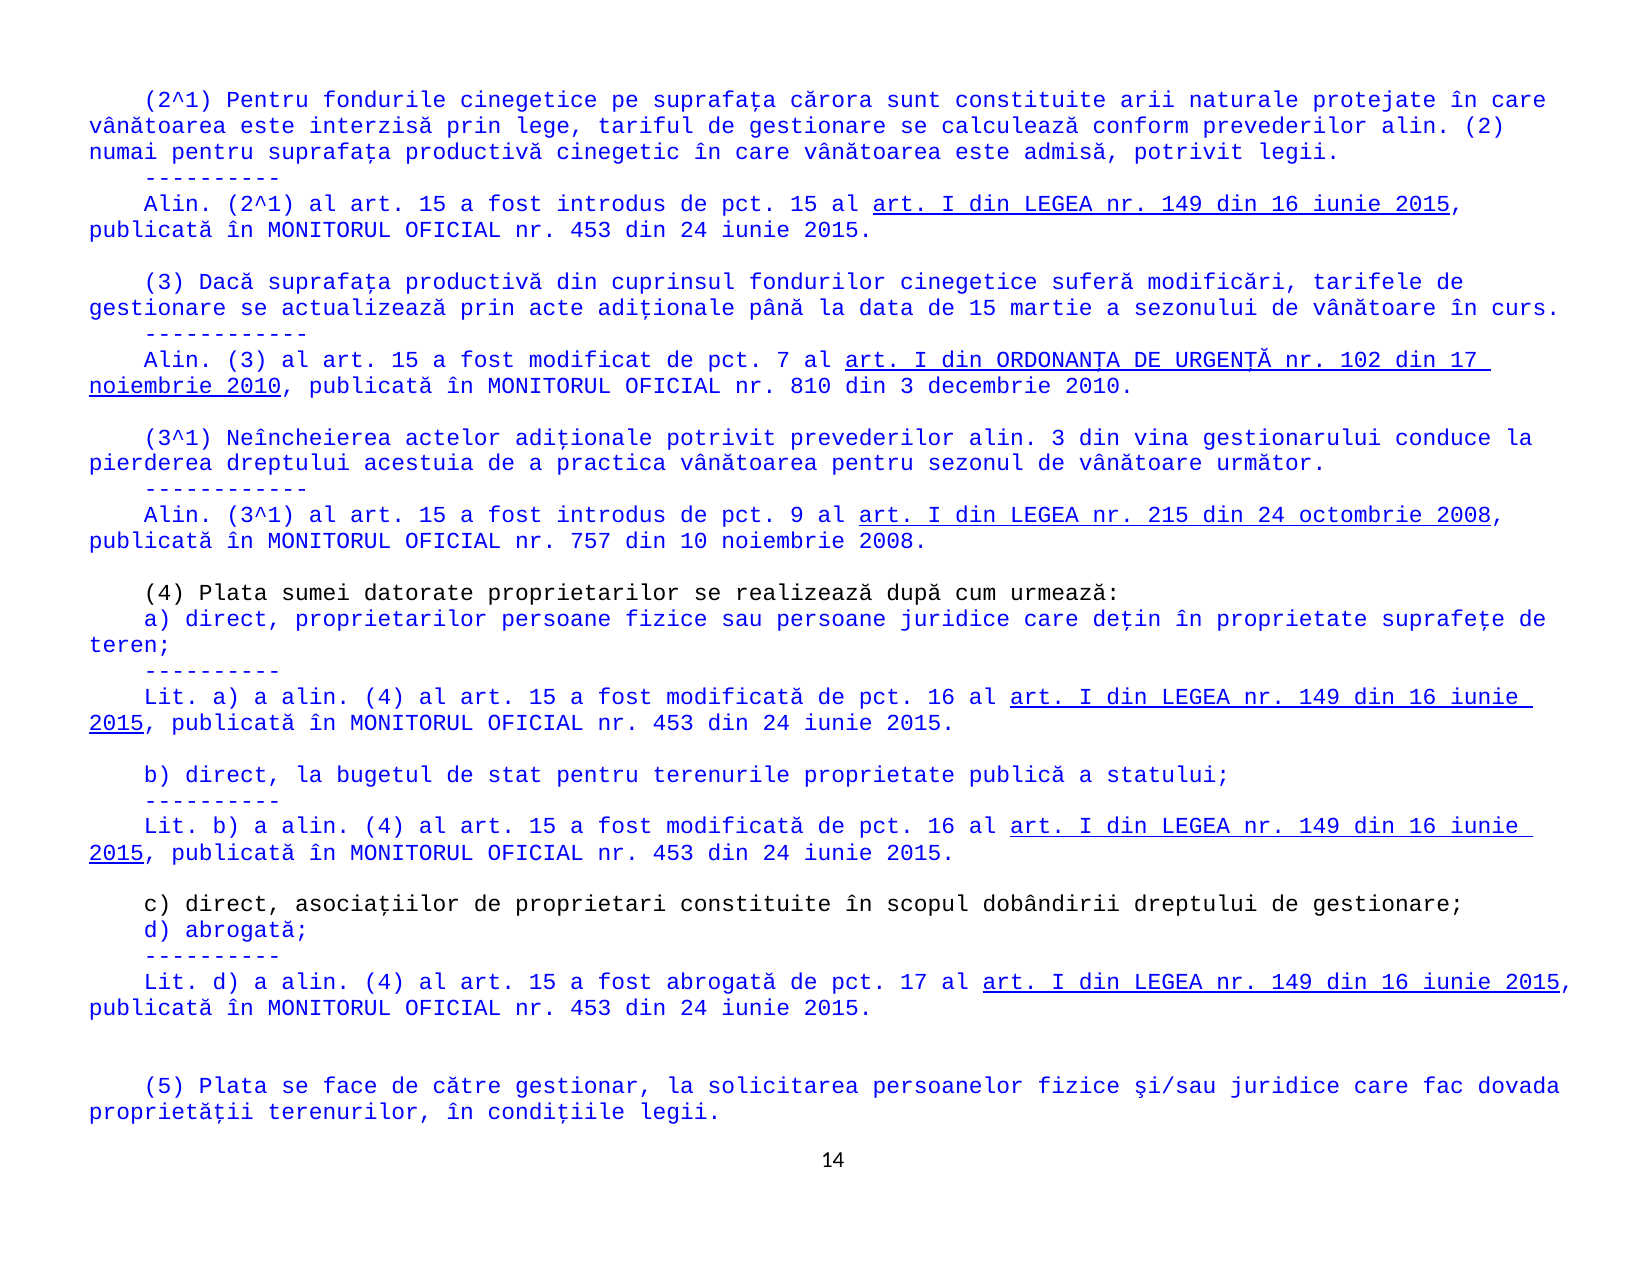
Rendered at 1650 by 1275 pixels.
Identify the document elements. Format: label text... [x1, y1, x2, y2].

text Lit. a) a alin. (4) al art. 15 a fost modificată de pct. 16 al <LLNK 12015 149 10 201 0 42>art. I din LEGEA nr. 149 din 16 iunie 2015, publicată în MONITORUL OFICIAL nr. 453 din 24 iunie 2015. [89, 685, 1576, 737]
text ---------- [89, 659, 1576, 685]
text (2^1) Pentru fondurile cinegetice pe suprafaţa cărora sunt constituite arii naturale protejate în care vânătoarea este interzisă prin lege, tariful de gestionare se calculează conform prevederilor alin. (2) numai pentru suprafaţa productivă cinegetic în care vânătoarea este admisă, potrivit legii. [89, 89, 1576, 166]
text Alin. (3) al art. 15 a fost modificat de pct. 7 al <LLNK 12010 102180 301 0 61>art. I din ORDONANŢA DE URGENŢĂ nr. 102 din 17 noiembrie 2010, publicată în MONITORUL OFICIAL nr. 810 din 3 decembrie 2010. [89, 348, 1576, 400]
text Lit. d) a alin. (4) al art. 15 a fost abrogată de pct. 17 al <LLNK 12015 149 10 201 0 42>art. I din LEGEA nr. 149 din 16 iunie 2015, publicată în MONITORUL OFICIAL nr. 453 din 24 iunie 2015. [89, 971, 1576, 1022]
text ---------- [89, 944, 1576, 971]
text b) direct, la bugetul de stat pentru terenurile proprietate publică a statului; [89, 763, 1576, 789]
text (5) Plata se face de către gestionar, la solicitarea persoanelor fizice şi/sau juridice care fac dovada proprietăţii terenurilor, în condiţiile legii. [89, 1074, 1576, 1126]
text Alin. (2^1) al art. 15 a fost introdus de pct. 15 al <LLNK 12015 149 10 201 0 42>art. I din LEGEA nr. 149 din 16 iunie 2015, publicată în MONITORUL OFICIAL nr. 453 din 24 iunie 2015. [89, 192, 1576, 244]
text ------------ [89, 478, 1576, 504]
text ------------ [89, 322, 1576, 348]
text d) abrogată; [89, 919, 1576, 944]
text c) direct, asociaţiilor de proprietari constituite în scopul dobândirii dreptului de gestionare; [89, 893, 1576, 919]
text (3^1) Neîncheierea actelor adiţionale potrivit prevederilor alin. 3 din vina gestionarului conduce la pierderea dreptului acestuia de a practica vânătoarea pentru sezonul de vânătoare următor. [89, 426, 1576, 478]
text a) direct, proprietarilor persoane fizice sau persoane juridice care deţin în proprietate suprafeţe de teren; [89, 607, 1576, 659]
text (4) Plata sumei datorate proprietarilor se realizează după cum urmează: [89, 581, 1576, 607]
text (3) Dacă suprafaţa productivă din cuprinsul fondurilor cinegetice suferă modificări, tarifele de gestionare se actualizează prin acte adiţionale până la data de 15 martie a sezonului de vânătoare în curs. [89, 270, 1576, 322]
text Lit. b) a alin. (4) al art. 15 a fost modificată de pct. 16 al <LLNK 12015 149 10 201 0 42>art. I din LEGEA nr. 149 din 16 iunie 2015, publicată în MONITORUL OFICIAL nr. 453 din 24 iunie 2015. [89, 815, 1576, 867]
text Alin. (3^1) al art. 15 a fost introdus de pct. 9 al <LLNK 12008 215 10 201 0 46>art. I din LEGEA nr. 215 din 24 octombrie 2008, publicată în MONITORUL OFICIAL nr. 757 din 10 noiembrie 2008. [89, 504, 1576, 556]
text ---------- [89, 166, 1576, 192]
text ---------- [89, 789, 1576, 815]
